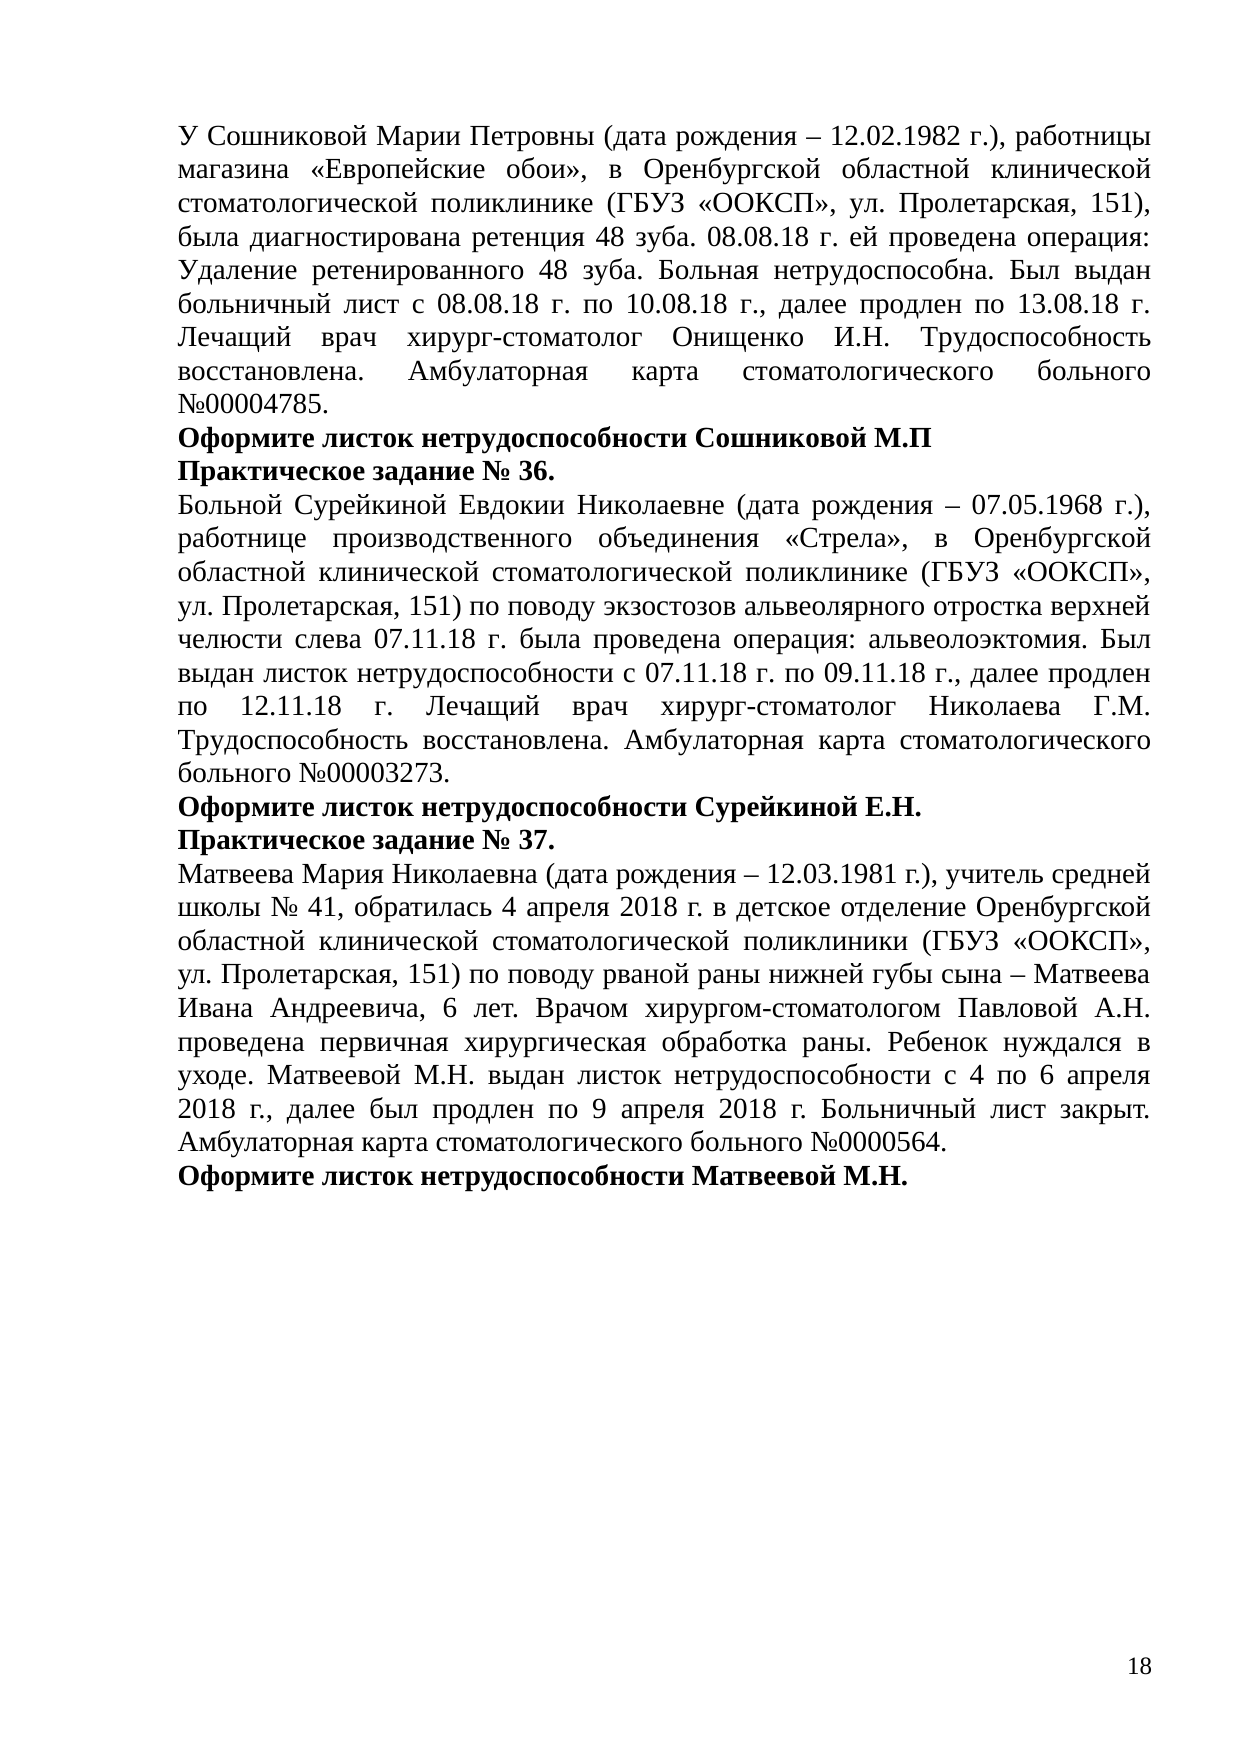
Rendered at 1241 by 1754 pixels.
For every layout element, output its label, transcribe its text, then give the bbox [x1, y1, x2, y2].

text Практическое задание № 36. [177, 453, 1152, 487]
text Оформите листок нетрудоспособности Сурейкиной Е.Н. [177, 789, 1152, 822]
text Матвеева Мария Николаевна (дата рождения – 12.03.1981 г.), учитель средней школы № 41, обратилась 4 апреля 2018 г. в детское отделение Оренбургской областной клинической стоматологической поликлиники (ГБУЗ «ООКСП», ул. Пролетарская, 151) по поводу рваной раны нижней губы сына – Матвеева Ивана Андреевича, 6 лет. Врачом хирургом-стоматологом Павловой А.Н. проведена первичная хирургическая обработка раны. Ребенок нуждался в уходе. Матвеевой М.Н. выдан листок нетрудоспособности с 4 по 6 апреля 2018 г., далее был продлен по 9 апреля 2018 г. Больничный лист закрыт. Амбулаторная карта стоматологического больного №0000564. [177, 856, 1152, 1158]
text Больной Сурейкиной Евдокии Николаевне (дата рождения – 07.05.1968 г.), работнице производственного объединения «Стрела», в Оренбургской областной клинической стоматологической поликлинике (ГБУЗ «ООКСП», ул. Пролетарская, 151) по поводу экзостозов альвеолярного отростка верхней челюсти слева 07.11.18 г. была проведена операция: альвеолоэктомия. Был выдан листок нетрудоспособности с 07.11.18 г. по 09.11.18 г., далее продлен по 12.11.18 г. Лечащий врач хирург-стоматолог Николаева Г.М. Трудоспособность восстановлена. Амбулаторная карта стоматологического больного №00003273. [177, 487, 1152, 789]
text У Сошниковой Марии Петровны (дата рождения – 12.02.1982 г.), работницы магазина «Европейские обои», в Оренбургской областной клинической стоматологической поликлинике (ГБУЗ «ООКСП», ул. Пролетарская, 151), была диагностирована ретенция 48 зуба. 08.08.18 г. ей проведена операция: Удаление ретенированного 48 зуба. Больная нетрудоспособна. Был выдан больничный лист с 08.08.18 г. по 10.08.18 г., далее продлен по 13.08.18 г. Лечащий врач хирург-стоматолог Онищенко И.Н. Трудоспособность восстановлена. Амбулаторная карта стоматологического больного №00004785. [177, 118, 1152, 420]
text Оформите листок нетрудоспособности Сошниковой М.П [177, 420, 1152, 453]
text Оформите листок нетрудоспособности Матвеевой М.Н. [177, 1158, 1152, 1191]
text Практическое задание № 37. [177, 822, 1152, 856]
